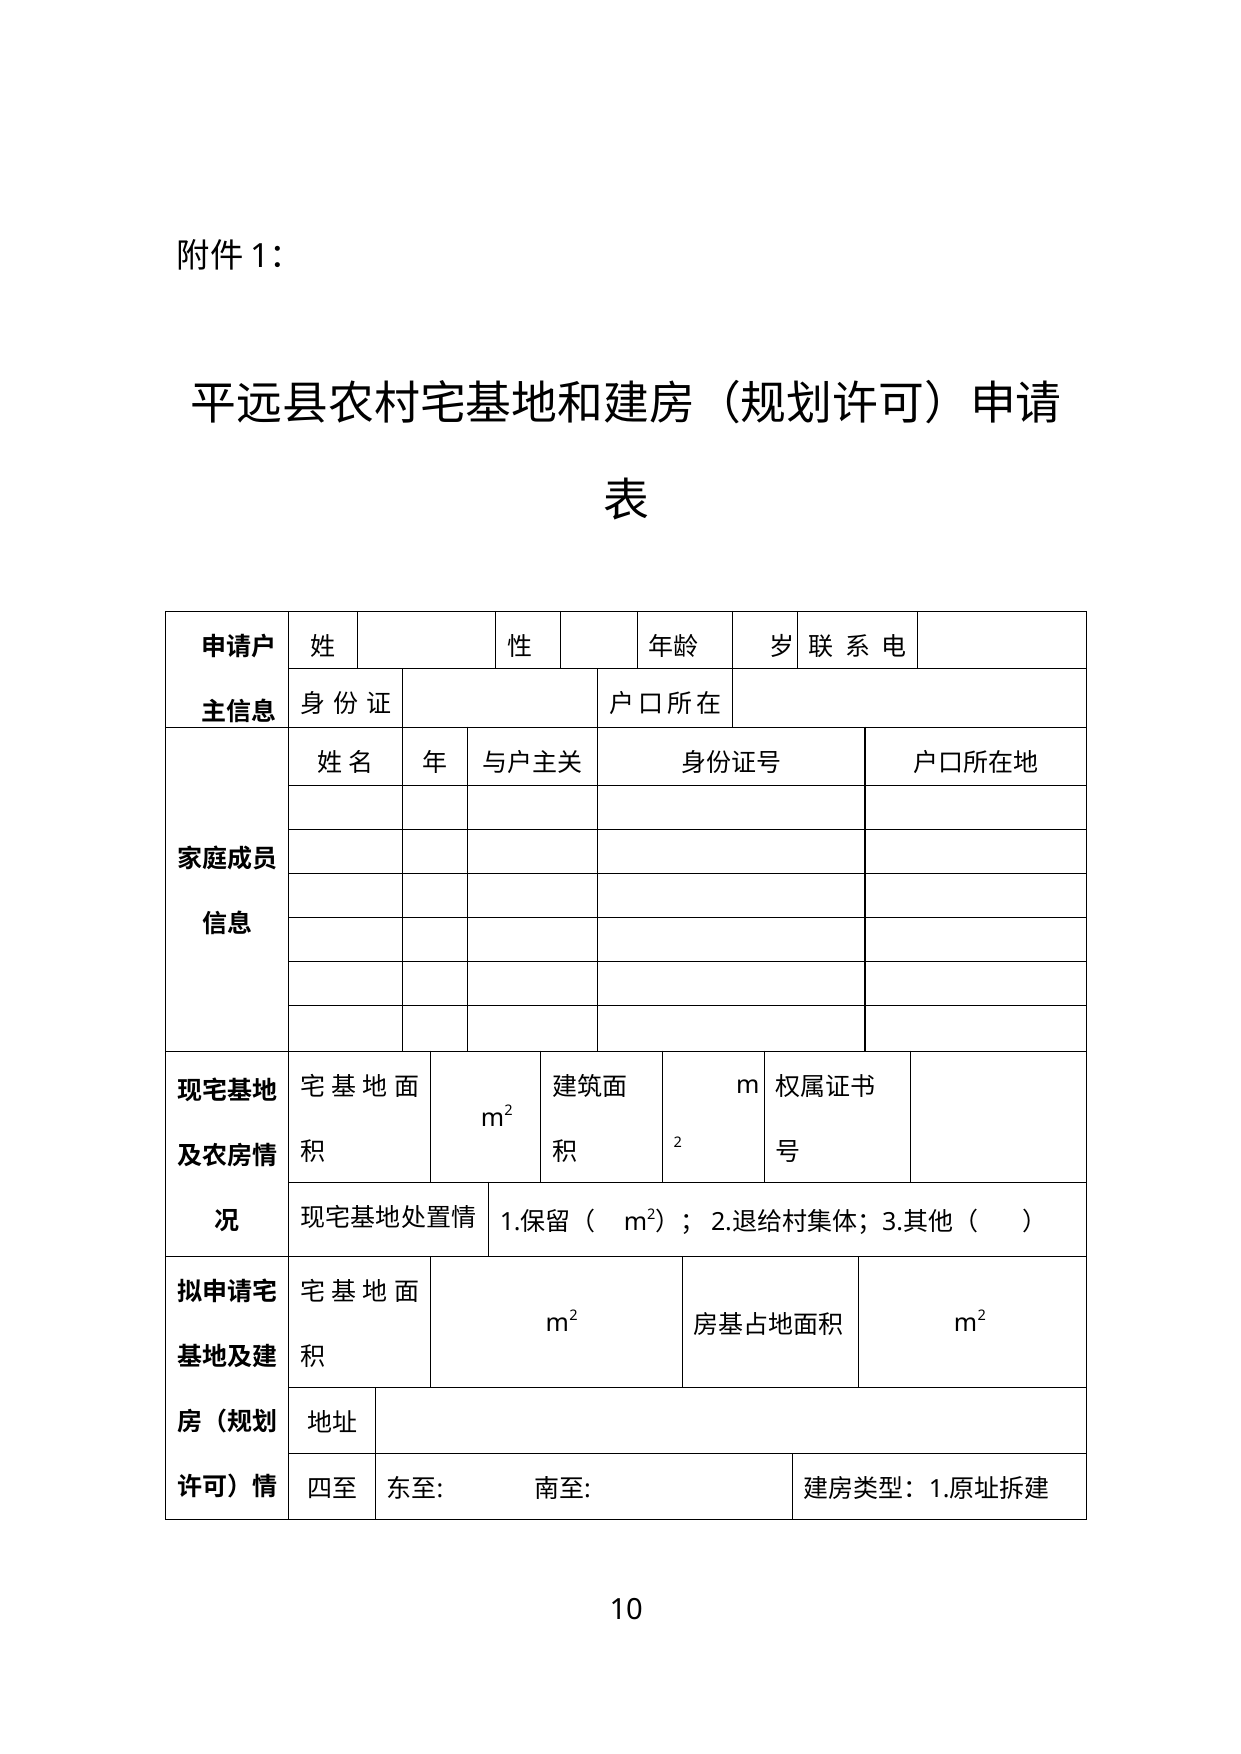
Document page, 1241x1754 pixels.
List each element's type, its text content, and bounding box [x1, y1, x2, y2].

table_cell [866, 962, 1086, 1005]
table_cell 权属证书号 [765, 1052, 910, 1182]
table_cell 姓名 [289, 612, 357, 668]
table_cell 宅基地面积 [289, 1257, 430, 1387]
table_cell [289, 1006, 402, 1051]
table_cell 性别 [496, 612, 560, 668]
table_cell 四至 [289, 1454, 375, 1519]
table_cell [866, 918, 1086, 961]
table_cell [598, 786, 864, 829]
table_cell [598, 874, 864, 917]
table_cell [289, 874, 402, 917]
table_cell [866, 830, 1086, 873]
table_cell [289, 830, 402, 873]
table_cell m2 [431, 1052, 540, 1182]
table_cell 东至: 南至: [376, 1454, 792, 1519]
table_cell [403, 669, 597, 727]
table_cell [403, 874, 467, 917]
table_cell [598, 830, 864, 873]
table_cell 年龄 [403, 728, 467, 785]
table_header 附件1： 平远县农村宅基地和建房（规划许可）申请表 [165, 221, 1087, 611]
table_cell 宅基地面积 [289, 1052, 430, 1182]
table_cell [376, 1388, 1086, 1453]
table_cell [733, 669, 1086, 727]
table_cell [358, 612, 495, 668]
table_cell [403, 1006, 467, 1051]
table_cell [403, 918, 467, 961]
table_cell [561, 612, 637, 668]
table_cell 身份证号 [598, 728, 864, 785]
table_cell m2 [663, 1052, 764, 1182]
table_cell [918, 612, 1086, 668]
table_cell 1.保留（ m2）； 2.退给村集体；3.其他（ ） [489, 1183, 1086, 1256]
table_cell [598, 1006, 864, 1051]
table_cell 现宅基地及农房情况 [166, 1052, 288, 1256]
table_cell [866, 786, 1086, 829]
table_cell [289, 786, 402, 829]
table_cell [598, 962, 864, 1005]
table_cell [468, 830, 597, 873]
table_cell 岁 岁 [733, 612, 797, 668]
table_cell 姓 名 [289, 728, 402, 785]
table_cell 家庭成员信息 [166, 728, 288, 1051]
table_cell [793, 1454, 1086, 1519]
table_cell [403, 962, 467, 1005]
table_cell [866, 874, 1086, 917]
table_cell 拟申请宅基地及建房（规划许可）情况 [166, 1257, 288, 1519]
table_cell [598, 918, 864, 961]
table_cell 房基占地面积 [683, 1257, 858, 1387]
table_cell [866, 1006, 1086, 1051]
table_cell 联系电话 [798, 612, 917, 668]
table_cell 年龄 [638, 612, 732, 668]
table_cell [468, 918, 597, 961]
table_cell 与户主关系 [468, 728, 597, 785]
table_cell [911, 1052, 1086, 1182]
table_cell 户口所在地 [866, 728, 1086, 785]
table_cell 现宅基地处置情况 [289, 1183, 488, 1256]
table_cell m2 [431, 1257, 682, 1387]
table_cell 建筑面积 [541, 1052, 662, 1182]
table_cell [468, 874, 597, 917]
table_cell [289, 918, 402, 961]
table_cell [468, 786, 597, 829]
table_cell [468, 962, 597, 1005]
table_cell 地址 [289, 1388, 375, 1453]
table_cell [289, 962, 402, 1005]
table_cell 户口所在地 [598, 669, 732, 727]
table_cell [403, 830, 467, 873]
table_cell 申请户 主信息 [166, 612, 288, 727]
table_cell [468, 1006, 597, 1051]
table_cell m2 [859, 1257, 1086, 1387]
table_cell [403, 786, 467, 829]
table_cell 身份证号 [289, 669, 402, 727]
